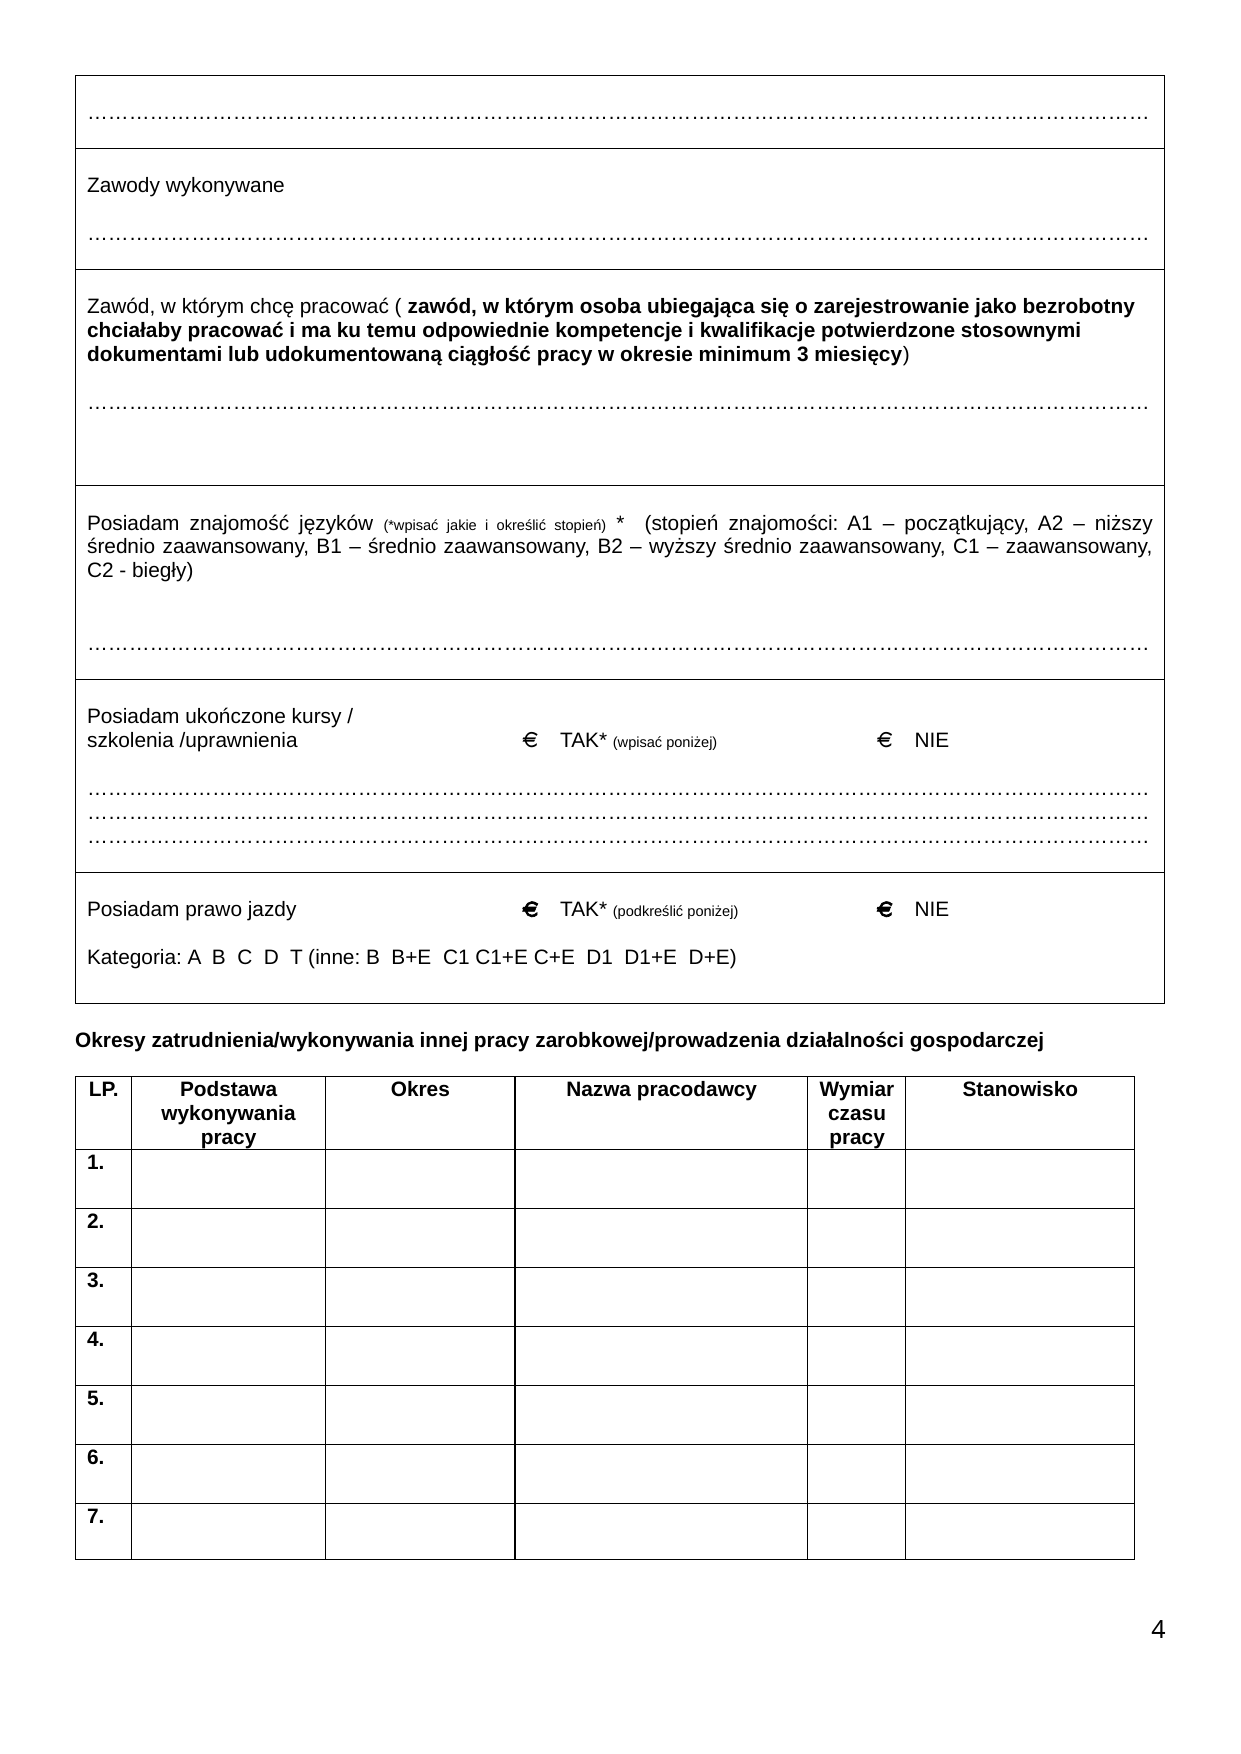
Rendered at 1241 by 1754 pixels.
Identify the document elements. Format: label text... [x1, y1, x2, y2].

table_cell NIE [828, 873, 1164, 921]
table_cell [132, 1504, 325, 1559]
table_cell [516, 1504, 807, 1559]
table_cell [132, 1150, 325, 1208]
table_cell 2. [76, 1209, 131, 1267]
table_header Stanowisko [906, 1077, 1134, 1149]
table_cell 7. [76, 1504, 131, 1559]
table_cell Zawody wykonywane ……………………………………………………………………………………………………………………………………… [76, 149, 1164, 269]
table_cell Posiadam ukończone kursy / szkolenia /uprawnienia [76, 680, 474, 752]
table_cell Posiadam prawo jazdy [76, 873, 474, 921]
table_cell NIE [828, 680, 1164, 752]
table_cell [76, 76, 1164, 148]
table_cell 6. [76, 1445, 131, 1503]
table_header Podstawa wykonywania pracy [132, 1077, 325, 1149]
table_cell [906, 1268, 1134, 1326]
table_cell [326, 1150, 514, 1208]
table_cell [326, 1504, 514, 1559]
table_cell [132, 1386, 325, 1444]
table_cell [326, 1445, 514, 1503]
table_cell 5. [76, 1386, 131, 1444]
table_cell 4. [76, 1327, 131, 1385]
table_cell [516, 1150, 807, 1208]
table_cell [326, 1327, 514, 1385]
table_cell ……………………………………………………………………………………………………………………………………… ……………………………………………………………………………………………………………………………………… ……………………………………………………………………………………………………………………………………… [76, 752, 1164, 872]
text Okresy zatrudnienia/wykonywania innej pracy zarobkowej/prowadzenia działalności gospodarczej [75, 1028, 1165, 1052]
table_cell [906, 1150, 1134, 1208]
table_cell Zawód, w którym chcę pracować ( zawód, w którym osoba ubiegająca się o zarejestrowanie jako bezrobotny chciałaby pracować i ma ku temu odpowiednie kompetencje i kwalifikacje potwierdzone stosownymi dokumentami lub udokumentowaną ciągłość pracy w okresie minimum 3 miesięcy) ……………………………………………………………………………………………………………………………………… [76, 270, 1164, 485]
table_cell [516, 1386, 807, 1444]
table_header Okres [326, 1077, 514, 1149]
table_cell [516, 1268, 807, 1326]
table_header LP. [76, 1077, 131, 1149]
table_cell [808, 1504, 905, 1559]
table_cell [326, 1209, 514, 1267]
table_cell [516, 1445, 807, 1503]
table_cell [132, 1327, 325, 1385]
table_cell [132, 1268, 325, 1326]
table_cell [516, 1209, 807, 1267]
table_header Nazwa pracodawcy [516, 1077, 807, 1149]
table_cell Kategoria: A B C D T (inne: B B+E C1 C1+E C+E D1 D1+E D+E) [76, 921, 1164, 1003]
table_cell [808, 1209, 905, 1267]
table_header Wymiar czasu pracy [808, 1077, 905, 1149]
table_cell [808, 1150, 905, 1208]
table_cell [906, 1386, 1134, 1444]
table_cell [808, 1386, 905, 1444]
table_cell [132, 1445, 325, 1503]
table_cell TAK* (wpisać poniżej) [474, 680, 828, 752]
table_cell [326, 1268, 514, 1326]
table_cell [906, 1209, 1134, 1267]
table_cell [132, 1209, 325, 1267]
table_cell TAK* (podkreślić poniżej) [474, 873, 828, 921]
table_cell [326, 1386, 514, 1444]
table_cell [808, 1327, 905, 1385]
table_cell [808, 1445, 905, 1503]
table_cell [516, 1327, 807, 1385]
table_cell [906, 1445, 1134, 1503]
table_cell [906, 1504, 1134, 1559]
table_cell 3. [76, 1268, 131, 1326]
table_cell [906, 1327, 1134, 1385]
table_cell [808, 1268, 905, 1326]
table_cell 1. [76, 1150, 131, 1208]
table_cell Posiadam znajomość języków (*wpisać jakie i określić stopień) * (stopień znajomości: A1 – początkujący, A2 – niższy średnio zaawansowany, B1 – średnio zaawansowany, B2 – wyższy średnio zaawansowany, C1 – zaawansowany, C2 - biegły) ……………………………………………………………………………………………………………………………………… [76, 486, 1164, 679]
